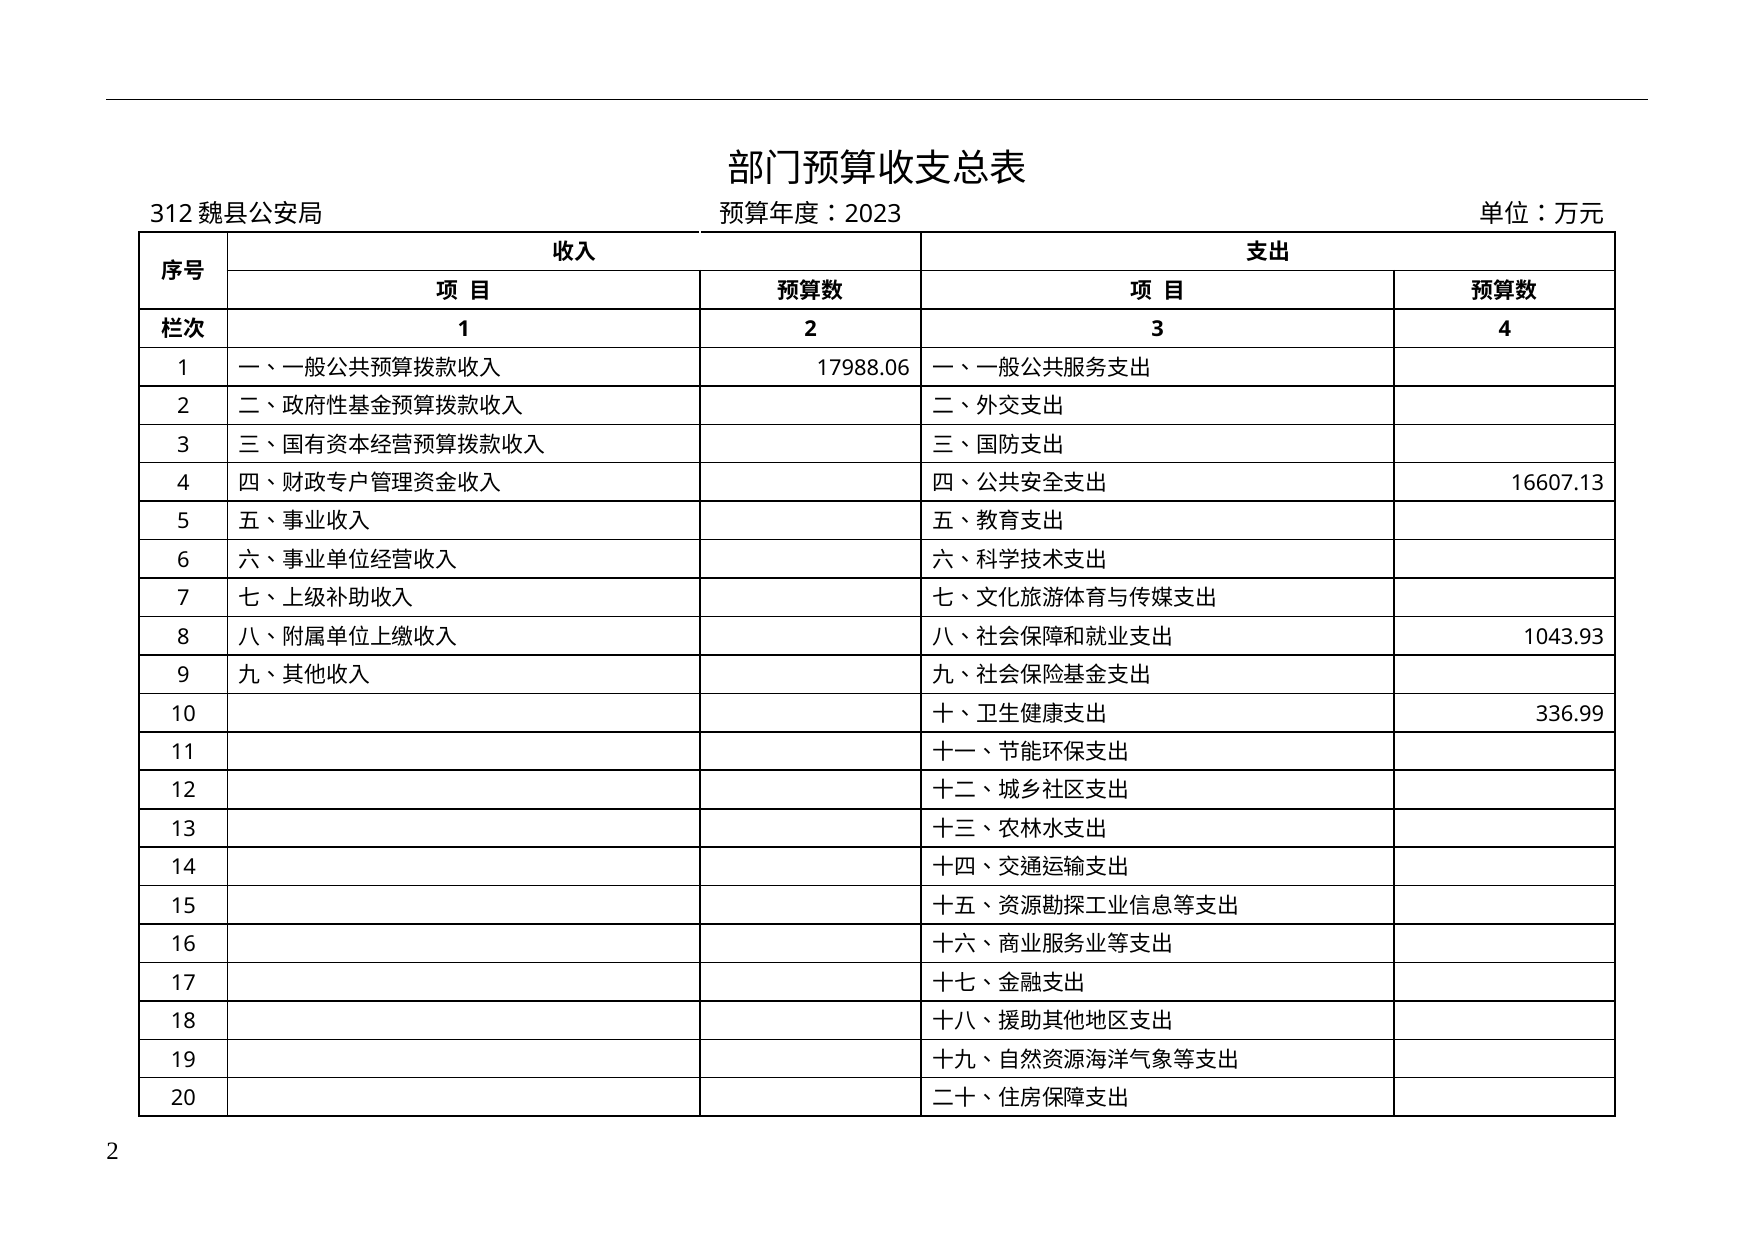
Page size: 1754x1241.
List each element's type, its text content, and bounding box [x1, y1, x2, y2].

table_cell [701, 771, 920, 808]
table_cell 十、卫生健康支出 [922, 694, 1393, 731]
table_cell [701, 387, 920, 423]
table_cell 十九、自然资源海洋气象等支出 [922, 1040, 1393, 1077]
table_cell [701, 540, 920, 577]
table_cell 十三、农林水支出 [922, 810, 1393, 846]
table_cell 三、国有资本经营预算拨款收入 [228, 425, 699, 462]
table_cell [701, 694, 920, 731]
table_cell 3 [922, 310, 1393, 347]
table_cell 20 [140, 1078, 227, 1115]
table_header 单位：万元 [922, 195, 1614, 231]
table_cell 4 [1395, 310, 1614, 347]
table_cell [228, 694, 699, 731]
table_cell [1395, 540, 1614, 577]
table_cell [228, 925, 699, 962]
table_cell [701, 733, 920, 769]
table_cell 预算数 [1395, 271, 1614, 308]
table_cell [1395, 425, 1614, 462]
table_cell [1395, 348, 1614, 385]
table_cell [701, 963, 920, 1000]
table_cell [1395, 963, 1614, 1000]
table_cell 2 [140, 387, 227, 423]
table_cell 四、财政专户管理资金收入 [228, 463, 699, 500]
table_cell [701, 886, 920, 923]
table_cell 4 [140, 463, 227, 500]
table_cell 四、公共安全支出 [922, 463, 1393, 500]
table_cell 项 目 [922, 271, 1393, 308]
table_cell [701, 1002, 920, 1038]
table_cell [1395, 387, 1614, 423]
table_cell [1395, 579, 1614, 616]
table_cell 18 [140, 1002, 227, 1038]
table_cell 12 [140, 771, 227, 808]
table_cell 一、一般公共预算拨款收入 [228, 348, 699, 385]
table_cell 17988.06 [701, 348, 920, 385]
table_cell [701, 656, 920, 692]
table_cell 栏次 [140, 310, 227, 347]
table_cell 预算数 [701, 271, 920, 308]
table_cell 三、国防支出 [922, 425, 1393, 462]
table_cell 十七、金融支出 [922, 963, 1393, 1000]
table_cell [701, 1040, 920, 1077]
table_cell 二、外交支出 [922, 387, 1393, 423]
table_cell 二、政府性基金预算拨款收入 [228, 387, 699, 423]
table_cell 二十、住房保障支出 [922, 1078, 1393, 1115]
table_cell [1395, 886, 1614, 923]
table_cell [1395, 1078, 1614, 1115]
table_cell 2 [701, 310, 920, 347]
table_cell 15 [140, 886, 227, 923]
table_cell [228, 1040, 699, 1077]
table_cell [701, 848, 920, 885]
table_cell 一、一般公共服务支出 [922, 348, 1393, 385]
table_cell 十五、资源勘探工业信息等支出 [922, 886, 1393, 923]
table_cell 九、社会保险基金支出 [922, 656, 1393, 692]
table_cell 10 [140, 694, 227, 731]
table_cell 1043.93 [1395, 617, 1614, 654]
table_cell 项 目 [228, 271, 699, 308]
table_cell 序号 [140, 233, 227, 308]
table_cell [1395, 1002, 1614, 1038]
table_cell 11 [140, 733, 227, 769]
table_cell [701, 502, 920, 539]
table_cell 十八、援助其他地区支出 [922, 1002, 1393, 1038]
table_cell 3 [140, 425, 227, 462]
table_cell [701, 810, 920, 846]
table_cell 14 [140, 848, 227, 885]
table_cell [701, 1078, 920, 1115]
table_cell 五、教育支出 [922, 502, 1393, 539]
table_cell 6 [140, 540, 227, 577]
table_header 预算年度：2023 [701, 195, 920, 231]
table_cell 16607.13 [1395, 463, 1614, 500]
table_cell [701, 617, 920, 654]
table_cell 5 [140, 502, 227, 539]
table_cell [701, 463, 920, 500]
table_cell [1395, 1040, 1614, 1077]
table_cell [228, 963, 699, 1000]
table_cell [228, 733, 699, 769]
table_cell 17 [140, 963, 227, 1000]
table_cell [228, 771, 699, 808]
table_cell 16 [140, 925, 227, 962]
table_cell 十二、城乡社区支出 [922, 771, 1393, 808]
table_cell [1395, 925, 1614, 962]
table_cell 1 [228, 310, 699, 347]
table_cell [228, 886, 699, 923]
table_cell 7 [140, 579, 227, 616]
table_cell 收入 [228, 233, 920, 270]
table_cell 七、上级补助收入 [228, 579, 699, 616]
table_cell [1395, 810, 1614, 846]
table_cell 336.99 [1395, 694, 1614, 731]
table_cell 支出 [922, 233, 1614, 270]
table_cell [228, 1002, 699, 1038]
table_cell [1395, 733, 1614, 769]
table_cell [1395, 502, 1614, 539]
table_cell [228, 1078, 699, 1115]
table_cell 九、其他收入 [228, 656, 699, 692]
table_cell 1 [140, 348, 227, 385]
table_cell 19 [140, 1040, 227, 1077]
table_cell 十六、商业服务业等支出 [922, 925, 1393, 962]
table_cell [701, 579, 920, 616]
table_cell [1395, 848, 1614, 885]
table_cell 八、社会保障和就业支出 [922, 617, 1393, 654]
table_cell [228, 810, 699, 846]
table_cell 六、事业单位经营收入 [228, 540, 699, 577]
table_cell 五、事业收入 [228, 502, 699, 539]
table_cell [1395, 656, 1614, 692]
table_cell 六、科学技术支出 [922, 540, 1393, 577]
table_cell 8 [140, 617, 227, 654]
table_cell 七、文化旅游体育与传媒支出 [922, 579, 1393, 616]
table_cell 十四、交通运输支出 [922, 848, 1393, 885]
table_cell [1395, 771, 1614, 808]
table_cell [228, 848, 699, 885]
table_cell 9 [140, 656, 227, 692]
table_cell 十一、节能环保支出 [922, 733, 1393, 769]
table_cell 13 [140, 810, 227, 846]
table_cell [701, 425, 920, 462]
text 部门预算收支总表 [106, 142, 1648, 193]
table_cell [701, 925, 920, 962]
table_header 312魏县公安局 [140, 195, 699, 231]
table_cell 八、附属单位上缴收入 [228, 617, 699, 654]
